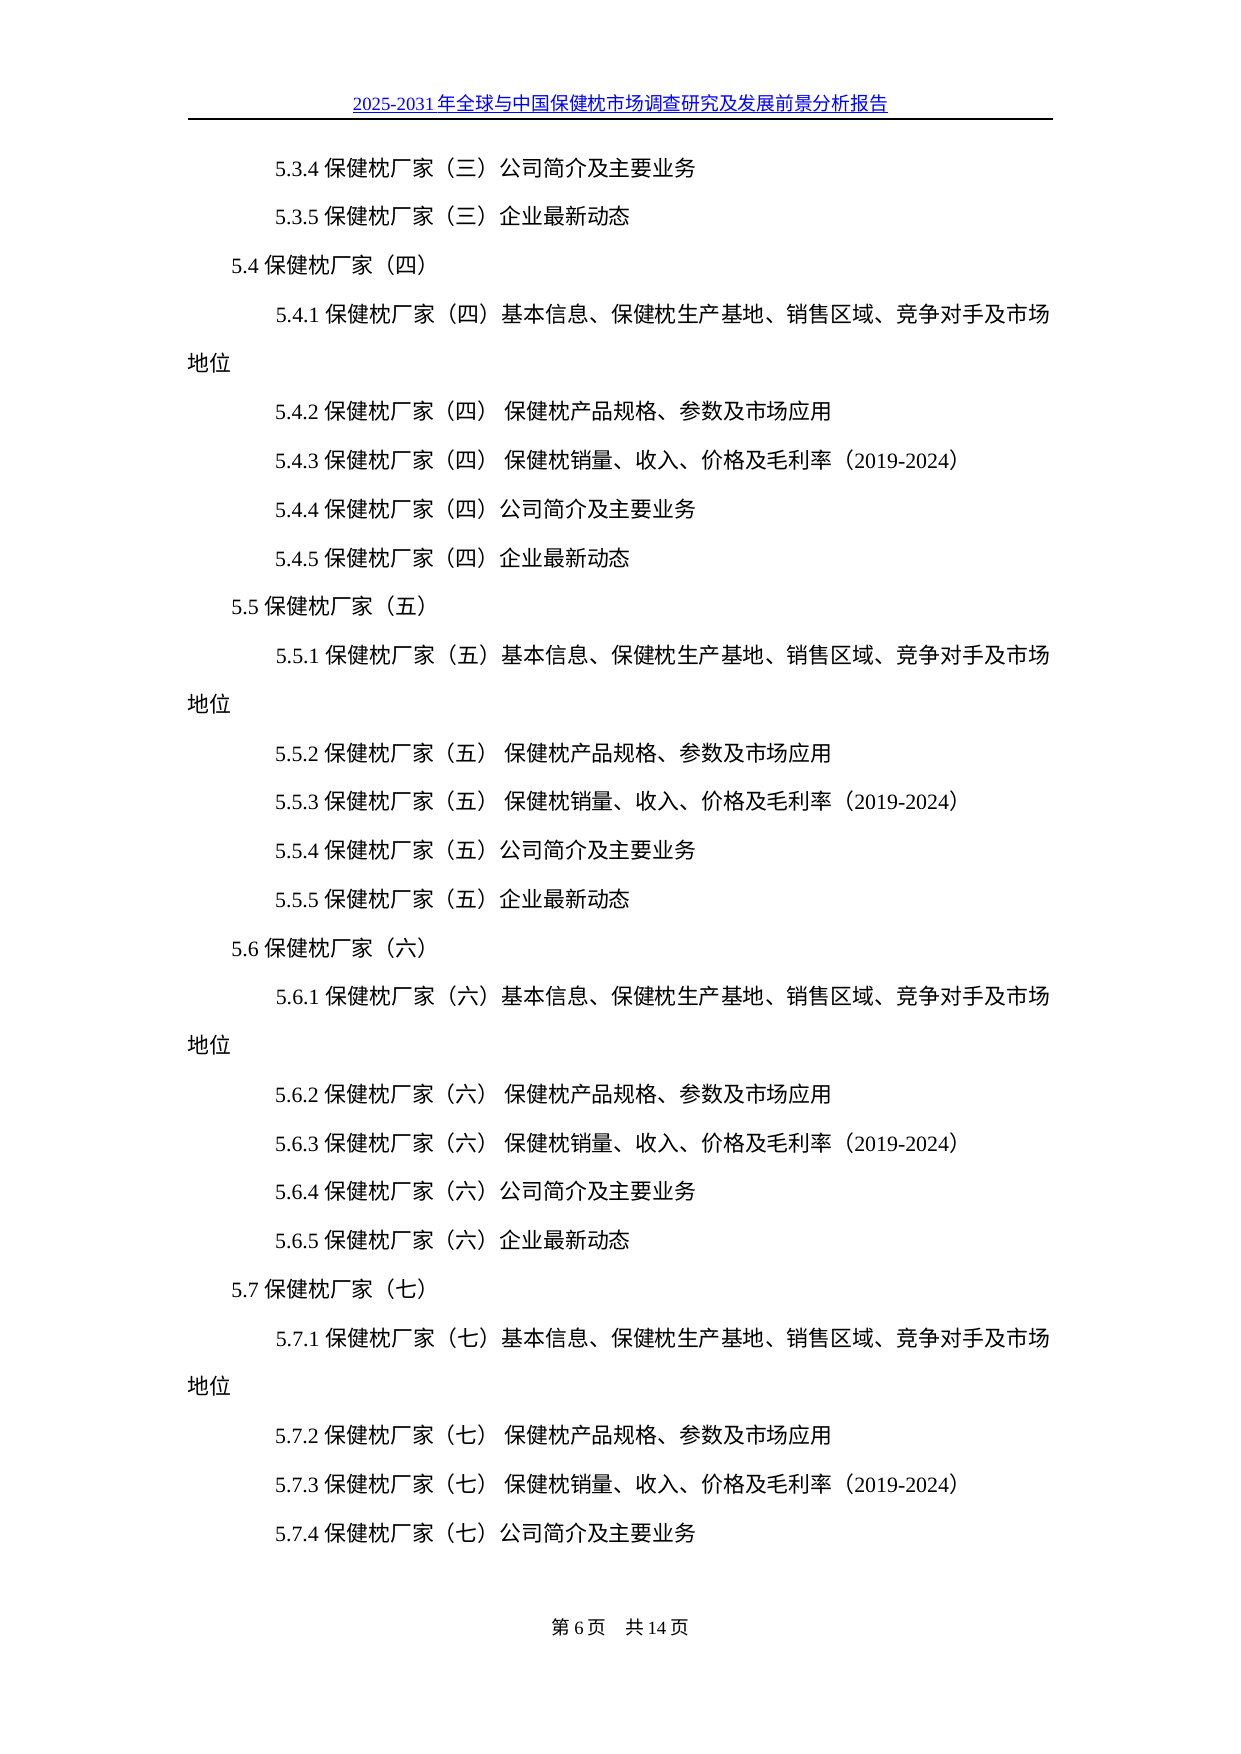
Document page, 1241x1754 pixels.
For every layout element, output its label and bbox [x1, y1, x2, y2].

text [187, 150, 1053, 1548]
